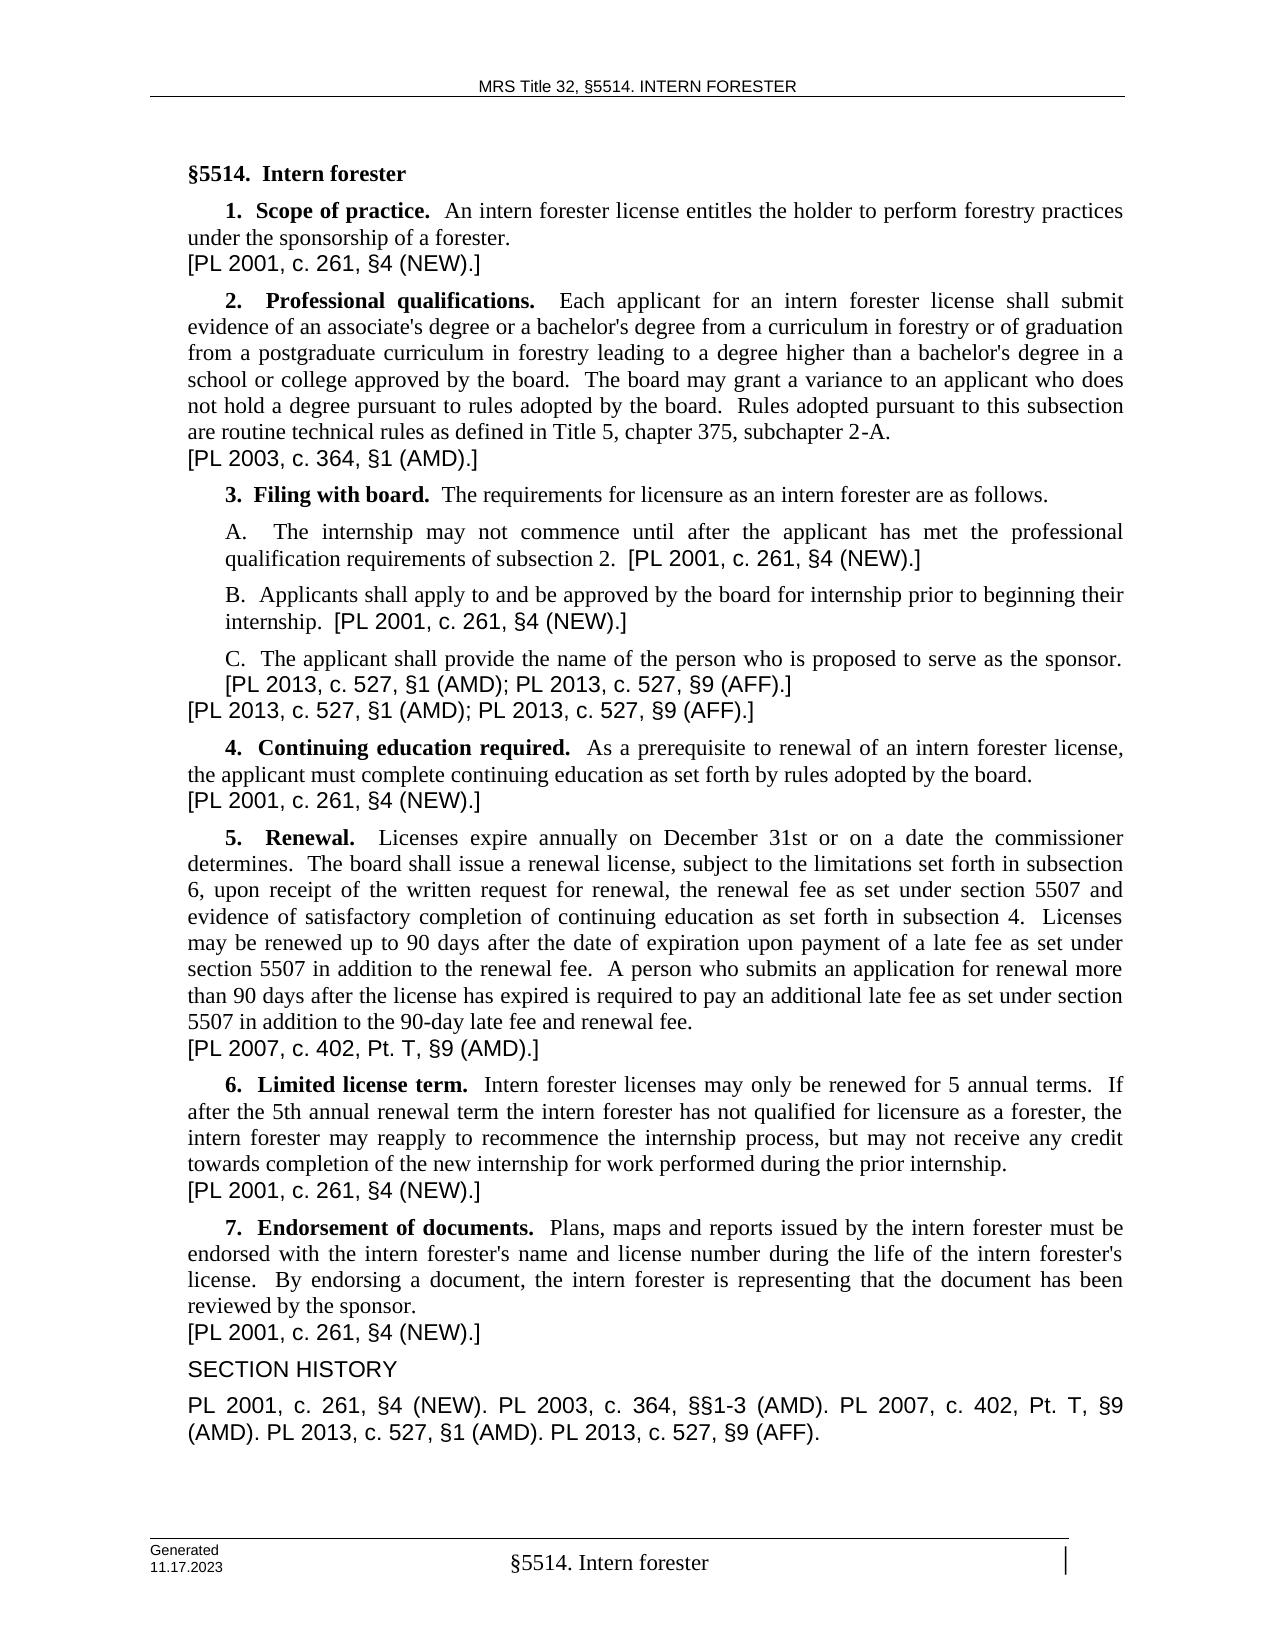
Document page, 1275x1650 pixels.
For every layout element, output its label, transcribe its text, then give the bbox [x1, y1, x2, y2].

text [PL 2013, c. 527, §1 (AMD); PL 2013, c. 527, §9 (AFF).] [187, 697, 1125, 724]
text [PL 2001, c. 261, §4 (NEW).] [187, 1177, 1125, 1203]
text PL 2001, c. 261, §4 (NEW). PL 2003, c. 364, §§1-3 (AMD). PL 2007, c. 402, Pt. T, §9 (AMD). PL 2013, c. 527, §1 (AMD). PL 2013, c. 527, §9 (AFF). [187, 1392, 1125, 1445]
text §5514. Intern forester [187, 160, 1125, 187]
text [PL 2001, c. 261, §4 (NEW).] [187, 787, 1125, 813]
text 1. Scope of practice. An intern forester license entitles the holder to perform forestry practices under the sponsorship of a forester. [187, 197, 1125, 250]
text 6. Limited license term. Intern forester licenses may only be renewed for 5 annual terms. If after the 5th annual renewal term the intern forester has not qualified for licensure as a forester, the intern forester may reapply to recommence the internship process, but may not receive any credit towards completion of the new internship for work performed during the prior internship. [187, 1071, 1125, 1177]
text 3. Filing with board. The requirements for licensure as an intern forester are as follows. [187, 482, 1125, 508]
text A. The internship may not commence until after the applicant has met the professional qualification requirements of subsection 2. [PL 2001, c. 261, §4 (NEW).] [225, 518, 1125, 571]
text C. The applicant shall provide the name of the person who is proposed to serve as the sponsor. [PL 2013, c. 527, §1 (AMD); PL 2013, c. 527, §9 (AFF).] [225, 645, 1125, 697]
text SECTION HISTORY [187, 1356, 1125, 1382]
text 5. Renewal. Licenses expire annually on December 31st or on a date the commissioner determines. The board shall issue a renewal license, subject to the limitations set forth in subsection 6, upon receipt of the written request for renewal, the renewal fee as set under section 5507 and evidence of satisfactory completion of continuing education as set forth in subsection 4. Licenses may be renewed up to 90 days after the date of expiration upon payment of a late fee as set under section 5507 in addition to the renewal fee. A person who submits an application for renewal more than 90 days after the license has expired is required to pay an additional late fee as set under section 5507 in addition to the 90-day late fee and renewal fee. [187, 824, 1125, 1034]
text 2. Professional qualifications. Each applicant for an intern forester license shall submit evidence of an associate's degree or a bachelor's degree from a curriculum in forestry or of graduation from a postgraduate curriculum in forestry leading to a degree higher than a bachelor's degree in a school or college approved by the board. The board may grant a variance to an applicant who does not hold a degree pursuant to rules adopted by the board. Rules adopted pursuant to this subsection are routine technical rules as defined in Title 5, chapter 375, subchapter 2‑A. [187, 287, 1125, 445]
text [PL 2007, c. 402, Pt. T, §9 (AMD).] [187, 1034, 1125, 1061]
text 4. Continuing education required. As a prerequisite to renewal of an intern forester license, the applicant must complete continuing education as set forth by rules adopted by the board. [187, 734, 1125, 787]
text 7. Endorsement of documents. Plans, maps and reports issued by the intern forester must be endorsed with the intern forester's name and license number during the life of the intern forester's license. By endorsing a document, the intern forester is representing that the document has been reviewed by the sponsor. [187, 1213, 1125, 1319]
text [PL 2003, c. 364, §1 (AMD).] [187, 445, 1125, 471]
text B. Applicants shall apply to and be approved by the board for internship prior to beginning their internship. [PL 2001, c. 261, §4 (NEW).] [225, 582, 1125, 634]
text [PL 2001, c. 261, §4 (NEW).] [187, 1319, 1125, 1345]
text [PL 2001, c. 261, §4 (NEW).] [187, 250, 1125, 276]
